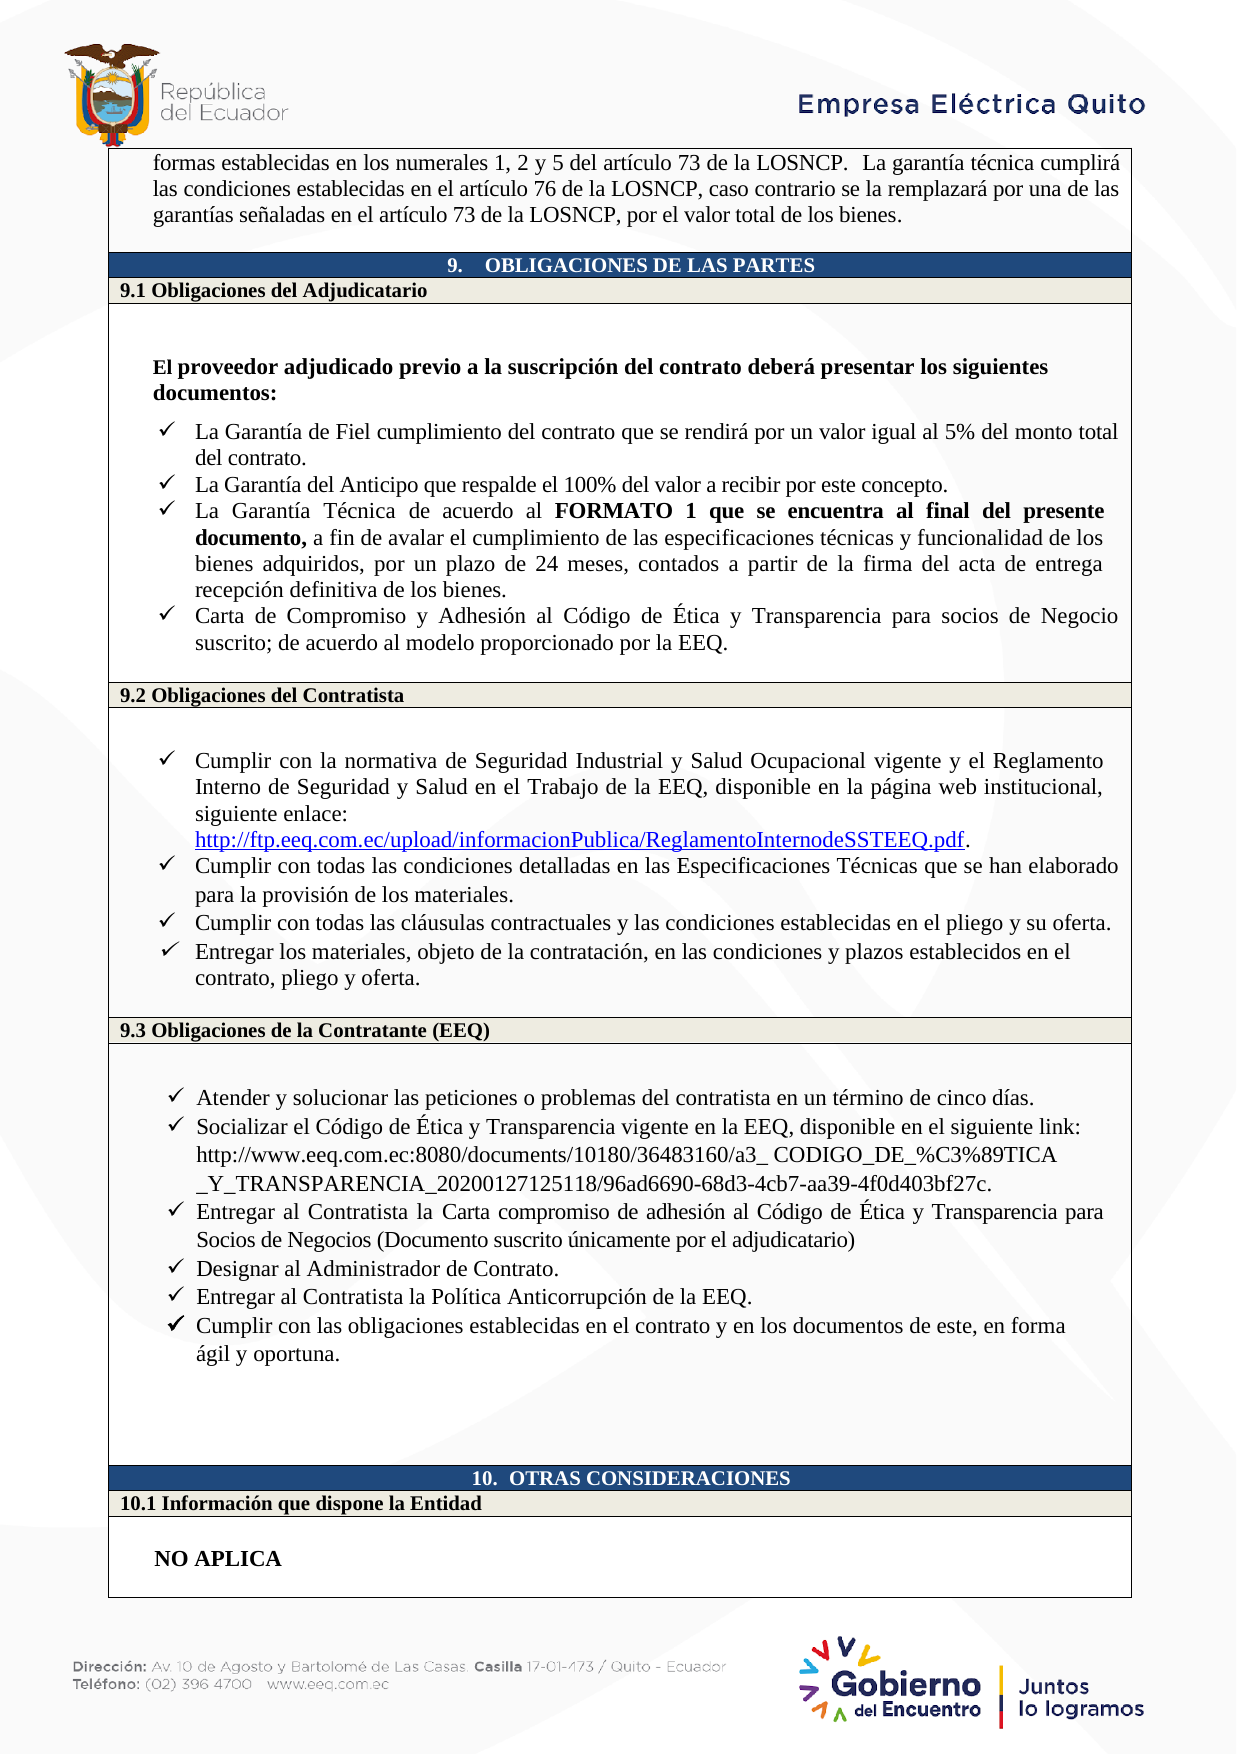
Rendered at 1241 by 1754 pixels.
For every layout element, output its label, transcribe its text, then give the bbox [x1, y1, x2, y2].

table_cell 9.3 Obligaciones de la Contratante (EEQ) [109, 1018, 1131, 1042]
table_cell OBLIGACIONES DE LAS PARTES [109, 253, 1131, 277]
table_cell NO APLICA [109, 1517, 1131, 1597]
picture [0, 0, 1237, 1754]
table_cell OTRAS CONSIDERACIONES [109, 1466, 1131, 1490]
table_cell 10.1 Información que dispone la Entidad [109, 1491, 1131, 1516]
table_cell 9.1 Obligaciones del Adjudicatario [109, 278, 1131, 303]
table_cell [109, 149, 1131, 252]
table_cell El proveedor adjudicado previo a la suscripción del contrato deberá presentar los siguientes documentos: La Garantía de Fiel cumplimiento del contrato que se rendirá por un valor igual al 5% del monto total del contrato. La Garantía del Anticipo que respalde el 100% del valor a recibir por este concepto. La Garantía Técnica de acuerdo al FORMATO 1 que se encuentra al final del presente documento, a fin de avalar el cumplimiento de las especificaciones técnicas y funcionalidad de los bienes adquiridos, por un plazo de 24 meses, contados a partir de la firma del acta de entrega recepción definitiva de los bienes. Carta de Compromiso y Adhesión al Código de Ética y Transparencia para socios de Negocio suscrito; de acuerdo al modelo proporcionado por la EEQ. [109, 304, 1131, 682]
table_cell 9.2 Obligaciones del Contratista [109, 683, 1131, 707]
table_cell Cumplir con la normativa de Seguridad Industrial y Salud Ocupacional vigente y el Reglamento Interno de Seguridad y Salud en el Trabajo de la EEQ, disponible en la página web institucional, siguiente enlace: http://ftp.eeq.com.ec/upload/informacionPublica/ReglamentoInternodeSSTEEQ.pdf. Cumplir con todas las condiciones detalladas en las Especificaciones Técnicas que se han elaborado para la provisión de los materiales. Cumplir con todas las cláusulas contractuales y las condiciones establecidas en el pliego y su oferta. Entregar los materiales, objeto de la contratación, en las condiciones y plazos establecidos en el contrato, pliego y oferta. [109, 708, 1131, 1017]
table_cell Atender y solucionar las peticiones o problemas del contratista en un término de cinco días. Socializar el Código de Ética y Transparencia vigente en la EEQ, disponible en el siguiente link: http://www.eeq.com.ec:8080/documents/10180/36483160/a3_ CODIGO_DE_%C3%89TICA _Y_TRANSPARENCIA_20200127125118/96ad6690-68d3-4cb7-aa39-4f0d403bf27c. Entregar al Contratista la Carta compromiso de adhesión al Código de Ética y Transparencia para Socios de Negocios (Documento suscrito únicamente por el adjudicatario) Designar al Administrador de Contrato. Entregar al Contratista la Política Anticorrupción de la EEQ. Cumplir con las obligaciones establecidas en el contrato y en los documentos de este, en forma ágil y oportuna. [109, 1044, 1131, 1464]
